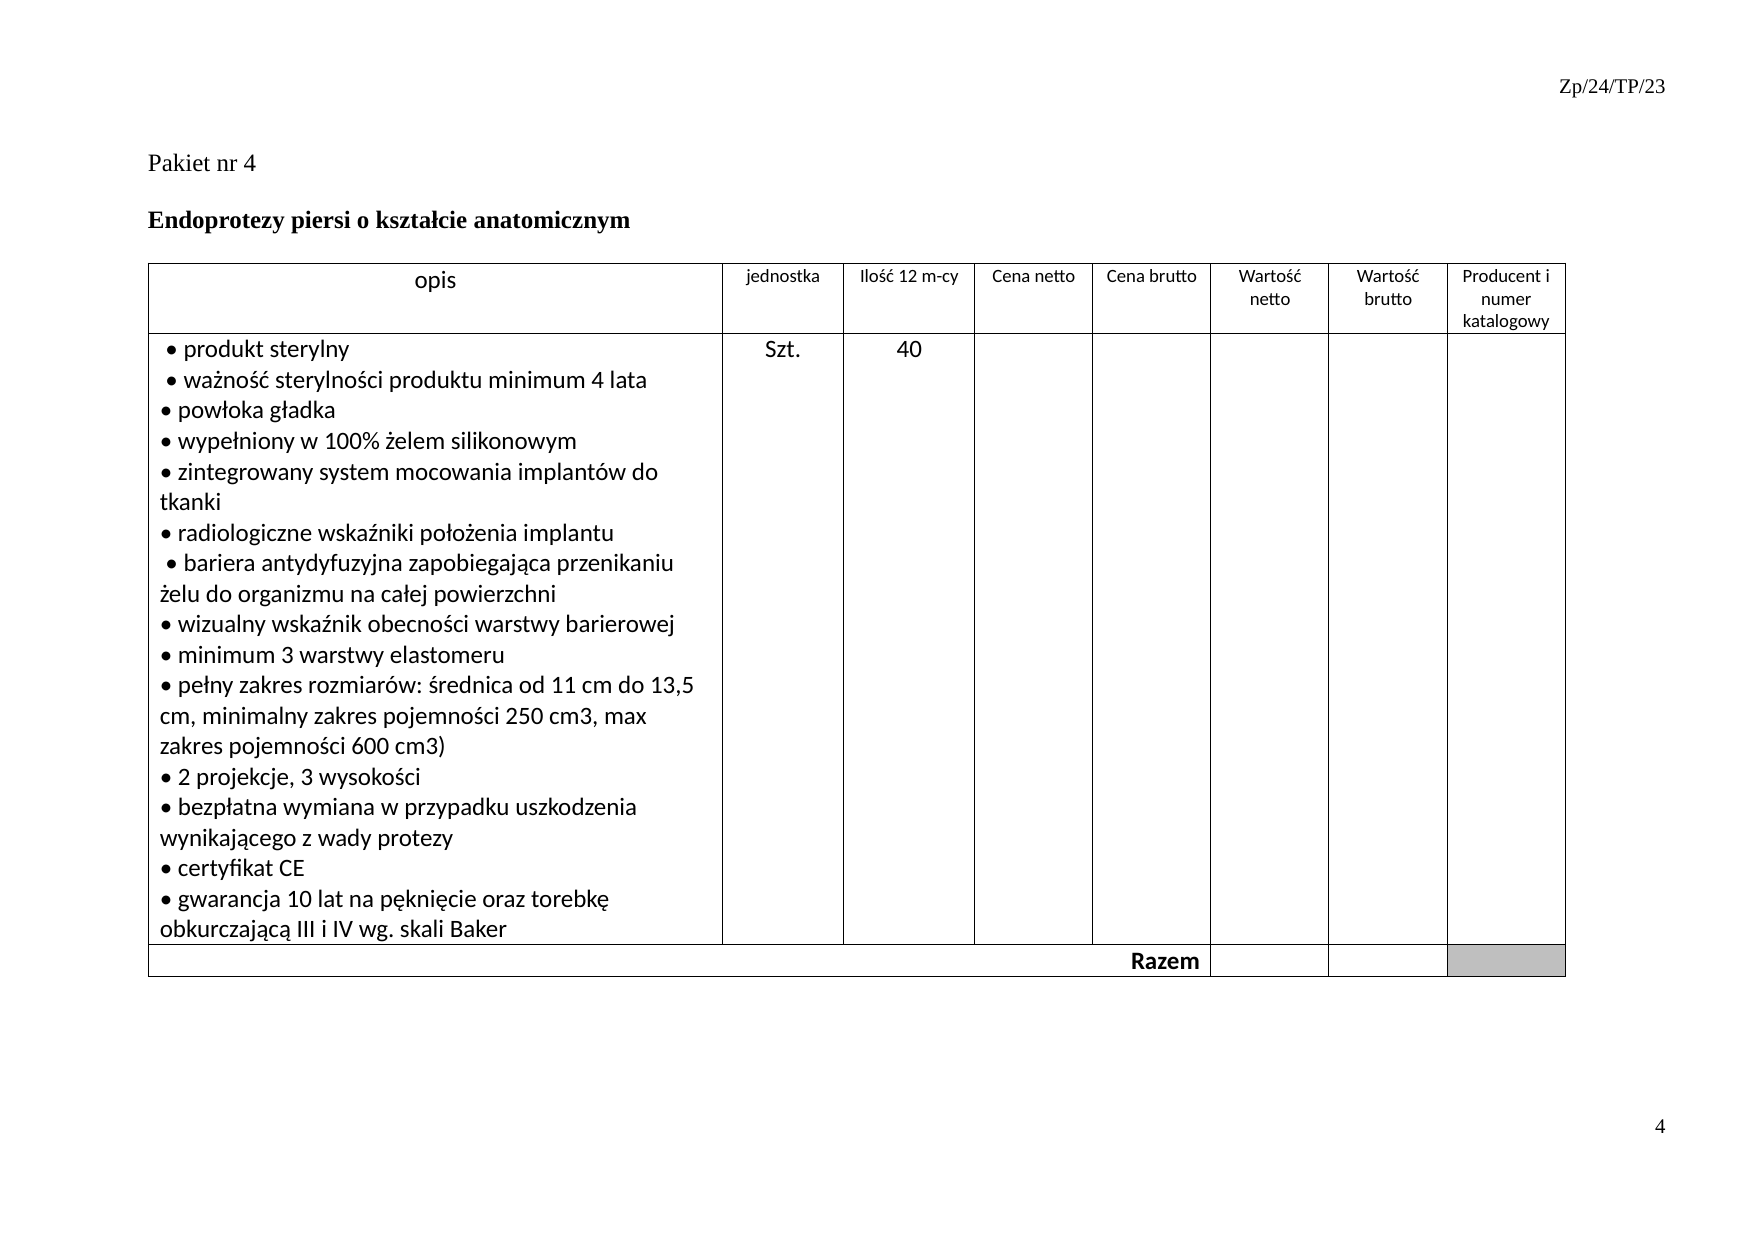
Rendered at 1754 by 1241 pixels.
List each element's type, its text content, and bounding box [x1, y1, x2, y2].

table_header opis [149, 264, 722, 332]
table_cell [1448, 334, 1565, 944]
table_header Cena netto [975, 264, 1092, 332]
table_header Ilość 12 m-cy [844, 264, 974, 332]
table_header Wartość netto [1211, 264, 1328, 332]
table_cell 40 [844, 334, 974, 944]
table_cell [1329, 945, 1447, 976]
table_cell [1211, 334, 1328, 944]
table_cell [975, 334, 1092, 944]
table_header Producent i numer katalogowy [1448, 264, 1565, 332]
table_cell Razem [149, 945, 1210, 976]
table_cell Szt. [723, 334, 843, 944]
table_cell [1448, 945, 1565, 976]
table_cell [1211, 945, 1328, 976]
text Endoprotezy piersi o kształcie anatomicznym [148, 205, 1665, 234]
text Pakiet nr 4 [148, 148, 1665, 176]
table_cell • produkt sterylny • ważność sterylności produktu minimum 4 lata • powłoka gładka • wypełniony w 100% żelem silikonowym • zintegrowany system mocowania implantów do tkanki • radiologiczne wskaźniki położenia implantu • bariera antydyfuzyjna zapobiegająca przenikaniu żelu do organizmu na całej powierzchni • wizualny wskaźnik obecności warstwy barierowej • minimum 3 warstwy elastomeru • pełny zakres rozmiarów: średnica od 11 cm do 13,5 cm, minimalny zakres pojemności 250 cm3, max zakres pojemności 600 cm3) • 2 projekcje, 3 wysokości • bezpłatna wymiana w przypadku uszkodzenia wynikającego z wady protezy • certyfikat CE • gwarancja 10 lat na pęknięcie oraz torebkę obkurczającą III i IV wg. skali Baker [149, 334, 722, 944]
table_cell [1329, 334, 1447, 944]
table_cell [1093, 334, 1210, 944]
table_header Cena brutto [1093, 264, 1210, 332]
table_header jednostka [723, 264, 843, 332]
table_header Wartość brutto [1329, 264, 1447, 332]
